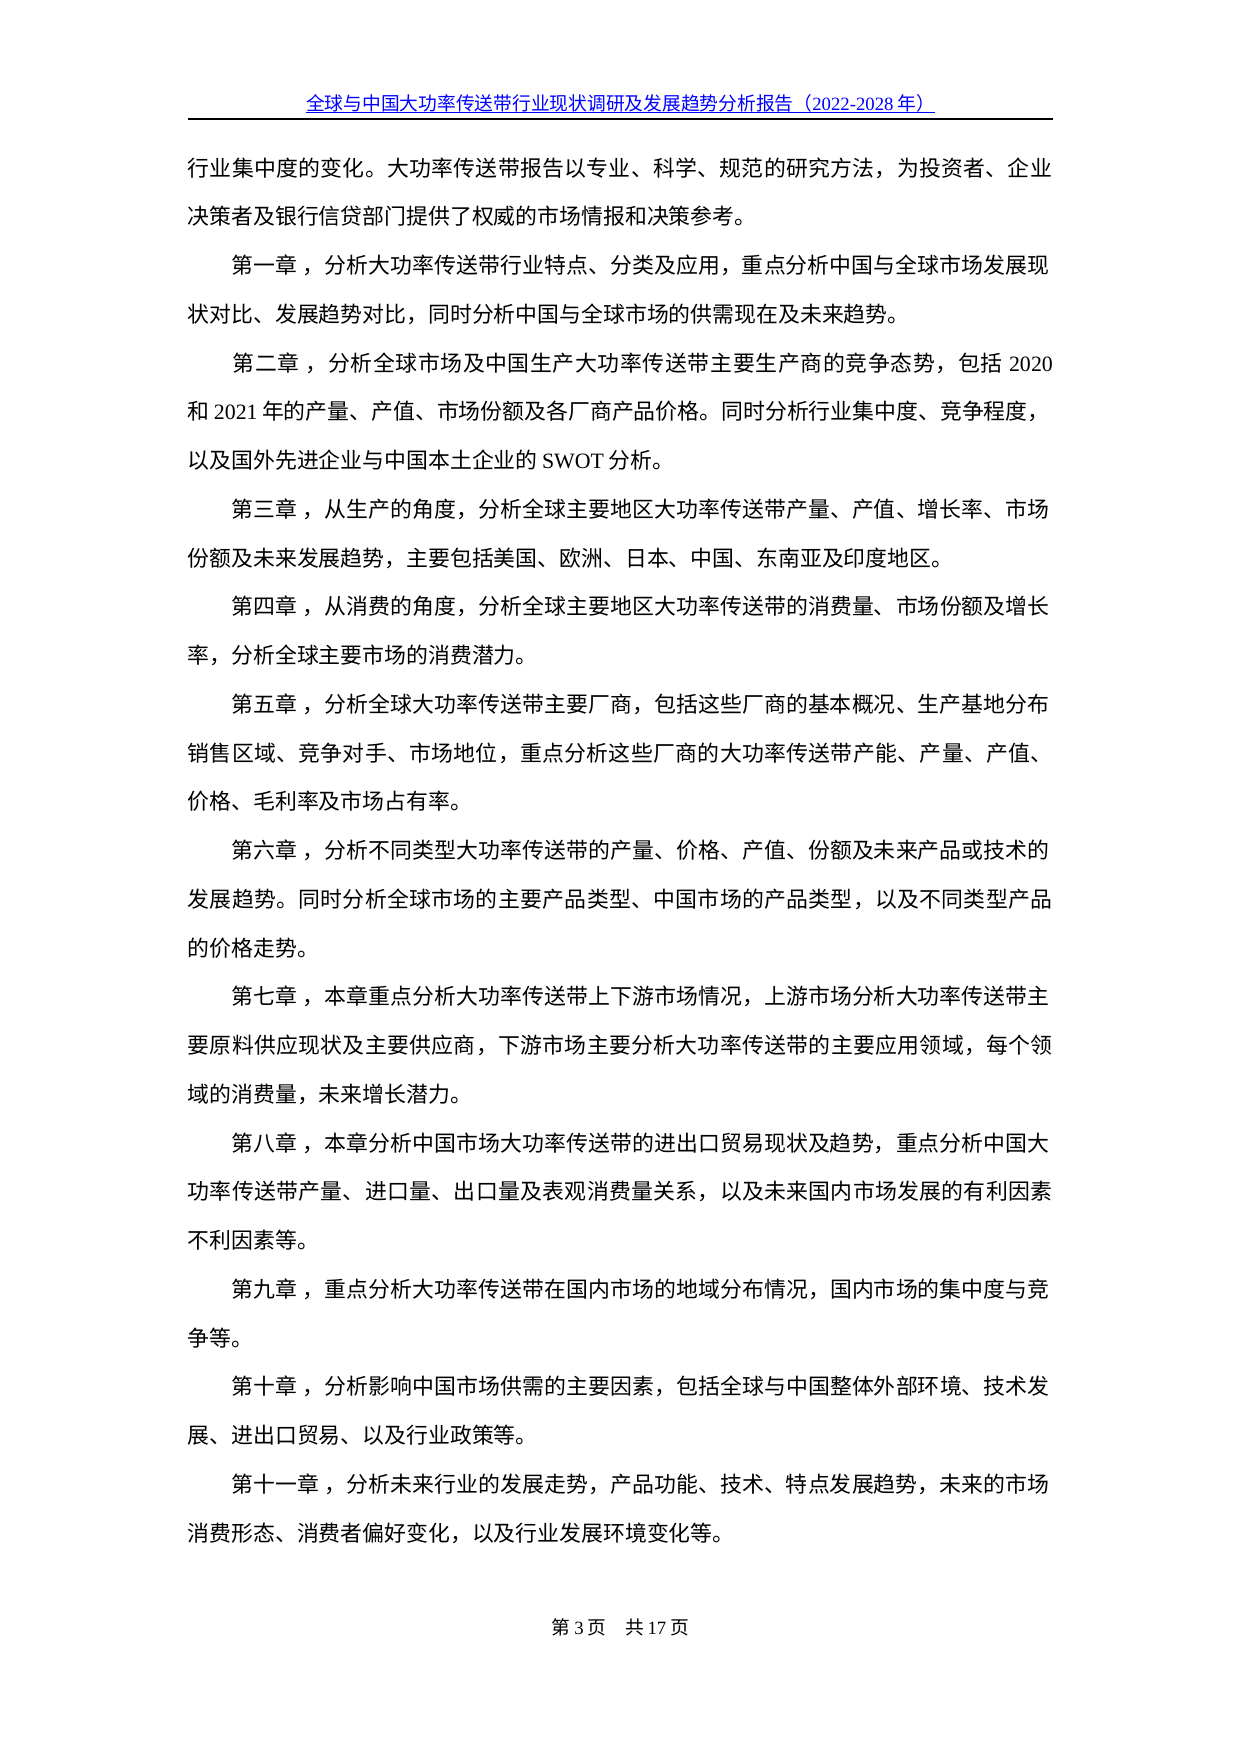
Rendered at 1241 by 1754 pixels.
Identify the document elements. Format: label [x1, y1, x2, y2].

text [187, 150, 1053, 1548]
